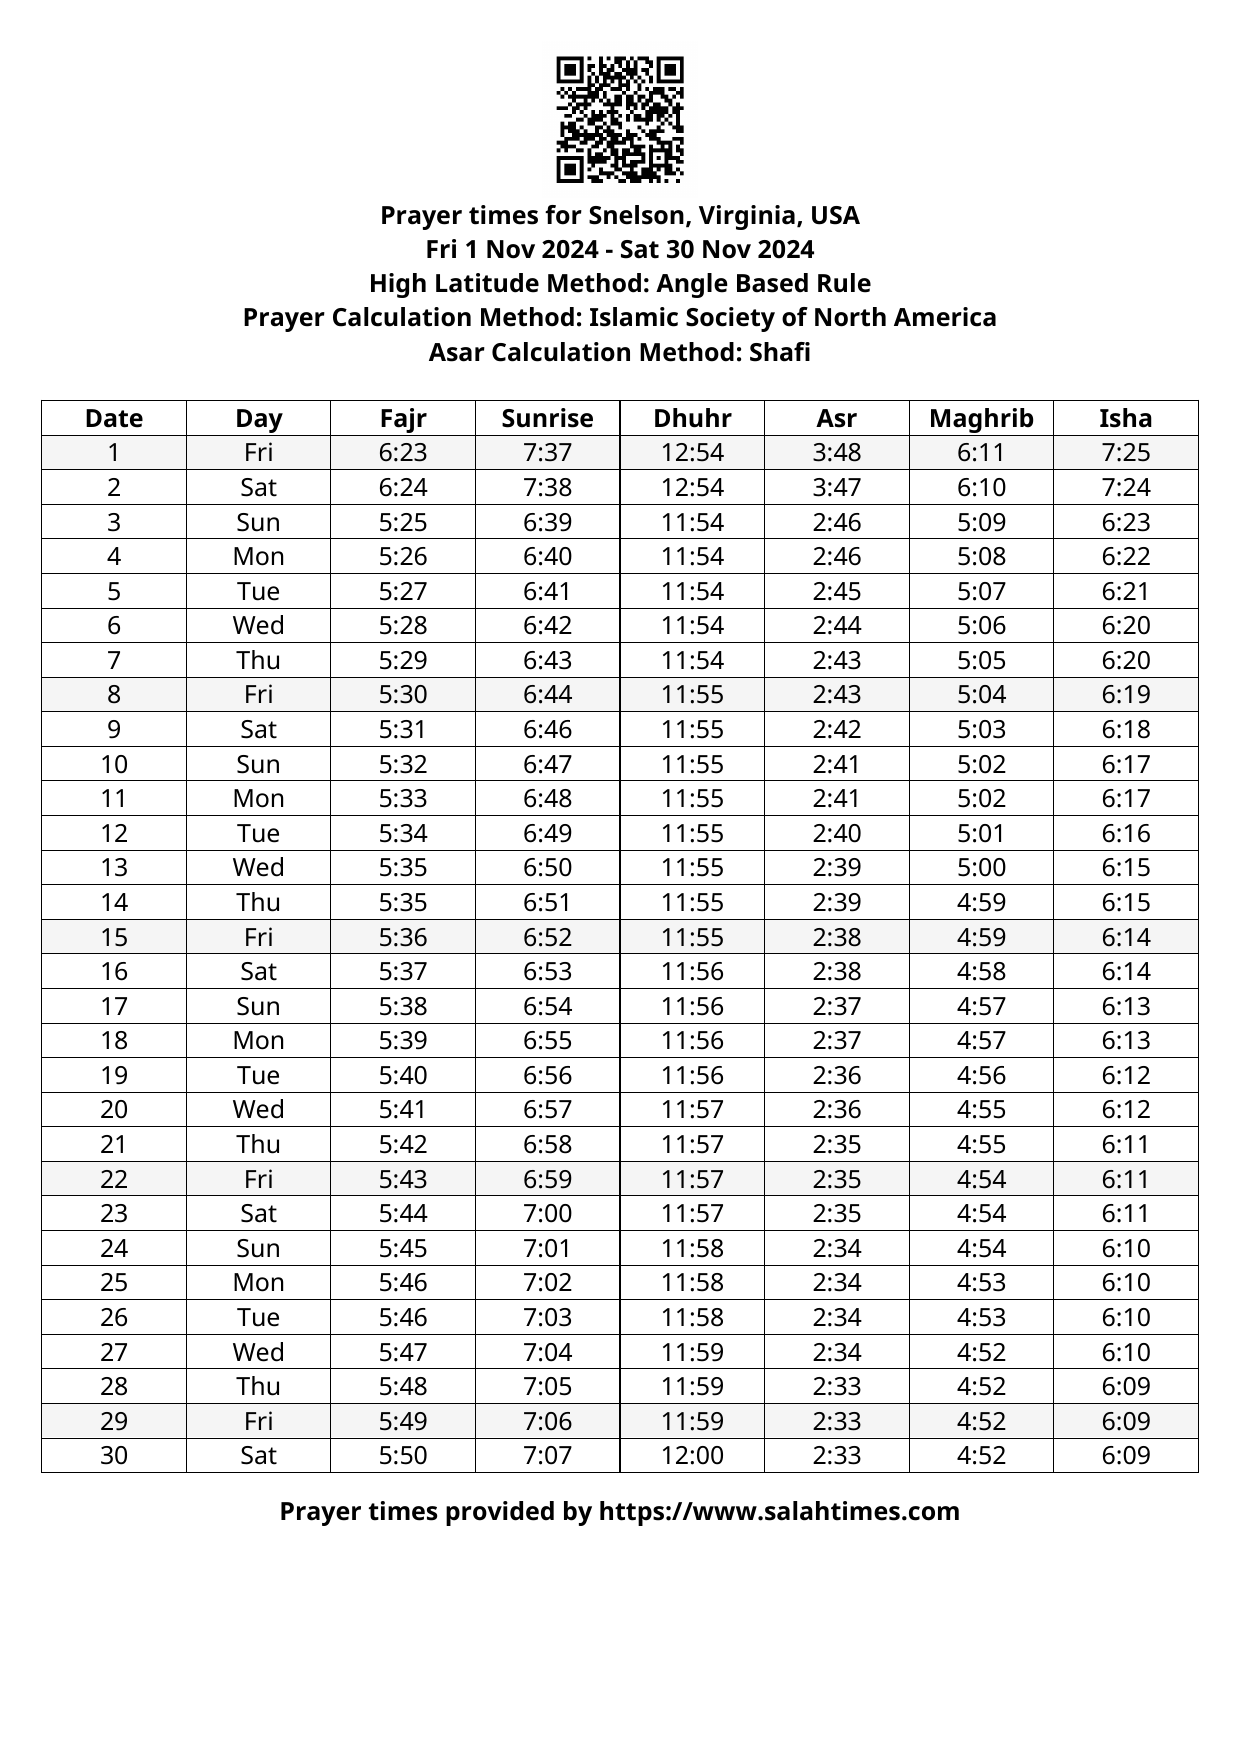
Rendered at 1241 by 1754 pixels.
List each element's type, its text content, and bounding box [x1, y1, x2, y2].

table_cell 6:53 [476, 954, 619, 988]
table_cell 11 [42, 781, 186, 815]
table_cell 5:32 [331, 747, 475, 780]
table_cell 7:06 [476, 1404, 619, 1437]
table_cell 11:55 [621, 747, 764, 780]
table_header Sunrise [476, 401, 619, 434]
table_cell 6:13 [1054, 989, 1198, 1022]
table_cell 4:52 [910, 1404, 1053, 1437]
table_cell 19 [42, 1058, 186, 1092]
table_cell 7:38 [476, 470, 619, 504]
table_cell 2:33 [765, 1439, 909, 1472]
table_header Dhuhr [621, 401, 764, 434]
table_cell 3 [42, 505, 186, 538]
table_cell 6:10 [1054, 1335, 1198, 1368]
table_cell 2:46 [765, 539, 909, 573]
table_cell 4:55 [910, 1093, 1053, 1126]
table_cell 13 [42, 851, 186, 884]
table_header Fajr [331, 401, 475, 434]
table_cell 7:03 [476, 1300, 619, 1334]
table_cell 5:34 [331, 816, 475, 849]
table_cell 5:35 [331, 851, 475, 884]
table_cell 7:04 [476, 1335, 619, 1368]
table_cell 2:41 [765, 781, 909, 815]
table_cell 21 [42, 1127, 186, 1161]
table_cell Fri [187, 436, 330, 469]
table_cell 7:24 [1054, 470, 1198, 504]
table_cell 6:59 [476, 1162, 619, 1195]
text High Latitude Method: Angle Based Rule [42, 266, 1198, 300]
table_cell 6:47 [476, 747, 619, 780]
table_cell Sun [187, 989, 330, 1022]
table_cell Sat [187, 470, 330, 504]
table_cell Sat [187, 1439, 330, 1472]
table_cell 6:56 [476, 1058, 619, 1092]
table_cell 5:03 [910, 712, 1053, 746]
table_cell Fri [187, 1162, 330, 1195]
table_cell 2:44 [765, 609, 909, 642]
table_cell 5:06 [910, 609, 1053, 642]
table_cell 7:02 [476, 1266, 619, 1299]
table_cell Thu [187, 1369, 330, 1403]
table_cell 2:41 [765, 747, 909, 780]
table_cell 29 [42, 1404, 186, 1437]
table_cell 11:55 [621, 712, 764, 746]
table_cell 30 [42, 1439, 186, 1472]
table_cell Sat [187, 954, 330, 988]
table_cell 6:12 [1054, 1093, 1198, 1126]
table_cell Mon [187, 781, 330, 815]
table_cell Tue [187, 574, 330, 607]
table_cell 4:52 [910, 1439, 1053, 1472]
table_cell 2:39 [765, 885, 909, 919]
table_cell 4:55 [910, 1127, 1053, 1161]
table_cell 11:55 [621, 781, 764, 815]
table_cell Mon [187, 1024, 330, 1057]
table_header Asr [765, 401, 909, 434]
table_cell 6:09 [1054, 1369, 1198, 1403]
table_cell 6:20 [1054, 609, 1198, 642]
table_cell 6:24 [331, 470, 475, 504]
table_cell 6:22 [1054, 539, 1198, 573]
table_cell 5:42 [331, 1127, 475, 1161]
table_cell 11:55 [621, 920, 764, 953]
table_cell 2:34 [765, 1335, 909, 1368]
table_cell Mon [187, 539, 330, 573]
table_cell 6:49 [476, 816, 619, 849]
table_header Date [42, 401, 186, 434]
table_cell 11:55 [621, 816, 764, 849]
table_cell 5:30 [331, 678, 475, 711]
table_cell 5:39 [331, 1024, 475, 1057]
table_cell 7:00 [476, 1196, 619, 1230]
text Fri 1 Nov 2024 - Sat 30 Nov 2024 [42, 232, 1198, 266]
table_cell 2:33 [765, 1404, 909, 1437]
table_cell 6:13 [1054, 1024, 1198, 1057]
table_cell Wed [187, 609, 330, 642]
text Prayer times for Snelson, Virginia, USA [42, 198, 1198, 232]
table_cell 24 [42, 1231, 186, 1264]
table_cell 7:25 [1054, 436, 1198, 469]
table_cell 2:46 [765, 505, 909, 538]
table_cell 2:43 [765, 678, 909, 711]
table_cell 5:45 [331, 1231, 475, 1264]
table_cell 5:33 [331, 781, 475, 815]
table_cell 6:17 [1054, 781, 1198, 815]
table_cell 6:16 [1054, 816, 1198, 849]
table_cell 12:00 [621, 1439, 764, 1472]
table_cell 2:43 [765, 643, 909, 677]
table_cell Tue [187, 816, 330, 849]
table_cell 3:47 [765, 470, 909, 504]
table_cell 4 [42, 539, 186, 573]
table_cell 6:14 [1054, 920, 1198, 953]
table_cell 6:11 [910, 436, 1053, 469]
table_cell 12 [42, 816, 186, 849]
table_cell Mon [187, 1266, 330, 1299]
table_cell 5 [42, 574, 186, 607]
table_cell 11:54 [621, 505, 764, 538]
table_cell 5:46 [331, 1300, 475, 1334]
table_cell 6:58 [476, 1127, 619, 1161]
table_cell 6:19 [1054, 678, 1198, 711]
table_cell 6:11 [1054, 1127, 1198, 1161]
table_cell 6:10 [1054, 1231, 1198, 1264]
table_cell Fri [187, 920, 330, 953]
table_cell 6:11 [1054, 1162, 1198, 1195]
table_cell 2:38 [765, 920, 909, 953]
table_cell Sun [187, 1231, 330, 1264]
table_cell 4:59 [910, 920, 1053, 953]
table_cell 11:59 [621, 1404, 764, 1437]
table_cell 6:55 [476, 1024, 619, 1057]
table_cell 12:54 [621, 470, 764, 504]
table_cell 11:55 [621, 851, 764, 884]
table_cell 5:47 [331, 1335, 475, 1368]
table_cell 6:11 [1054, 1196, 1198, 1230]
table_cell 5:44 [331, 1196, 475, 1230]
table_cell 4:54 [910, 1231, 1053, 1264]
table_cell 5:31 [331, 712, 475, 746]
table_cell 2:36 [765, 1093, 909, 1126]
table_cell 5:29 [331, 643, 475, 677]
table_cell 5:38 [331, 989, 475, 1022]
table_cell 4:53 [910, 1266, 1053, 1299]
text Asar Calculation Method: Shafi [42, 334, 1198, 368]
table_cell 11:56 [621, 1024, 764, 1057]
table_cell 11:55 [621, 885, 764, 919]
table_cell 10 [42, 747, 186, 780]
table_cell 6:50 [476, 851, 619, 884]
table_cell 11:59 [621, 1369, 764, 1403]
table_cell 4:59 [910, 885, 1053, 919]
table_cell 7:05 [476, 1369, 619, 1403]
table_cell 1 [42, 436, 186, 469]
table_cell 6:15 [1054, 885, 1198, 919]
table_cell 2:35 [765, 1196, 909, 1230]
table_cell 6:20 [1054, 643, 1198, 677]
table_cell 7:01 [476, 1231, 619, 1264]
table_cell 11:58 [621, 1231, 764, 1264]
table_cell 5:26 [331, 539, 475, 573]
table_cell 14 [42, 885, 186, 919]
table_cell 4:57 [910, 989, 1053, 1022]
table_cell 5:28 [331, 609, 475, 642]
table_cell 2 [42, 470, 186, 504]
table_cell 5:00 [910, 851, 1053, 884]
table_cell 6:40 [476, 539, 619, 573]
table_cell 4:57 [910, 1024, 1053, 1057]
table_header Maghrib [910, 401, 1053, 434]
table_cell Sun [187, 505, 330, 538]
text Prayer Calculation Method: Islamic Society of North America [42, 300, 1198, 334]
table_cell 25 [42, 1266, 186, 1299]
table_cell 4:54 [910, 1162, 1053, 1195]
table_cell 2:37 [765, 989, 909, 1022]
table_cell 2:38 [765, 954, 909, 988]
table_cell Fri [187, 678, 330, 711]
table_cell 6:09 [1054, 1439, 1198, 1472]
table_cell 4:54 [910, 1196, 1053, 1230]
table_cell Tue [187, 1058, 330, 1092]
table_cell Thu [187, 643, 330, 677]
table_cell 6:54 [476, 989, 619, 1022]
table_cell 6:18 [1054, 712, 1198, 746]
table_cell 23 [42, 1196, 186, 1230]
table_cell 6:46 [476, 712, 619, 746]
table_cell Thu [187, 1127, 330, 1161]
table_cell 11:57 [621, 1093, 764, 1126]
text Prayer times provided by https://www.salahtimes.com [42, 1494, 1198, 1528]
table_cell 22 [42, 1162, 186, 1195]
table_cell 9 [42, 712, 186, 746]
table_cell 7 [42, 643, 186, 677]
table_cell 2:33 [765, 1369, 909, 1403]
table_header Isha [1054, 401, 1198, 434]
table_cell 11:57 [621, 1162, 764, 1195]
table_cell 2:35 [765, 1127, 909, 1161]
table_cell 6:17 [1054, 747, 1198, 780]
table_cell 5:37 [331, 954, 475, 988]
table_cell 16 [42, 954, 186, 988]
table_cell 6 [42, 609, 186, 642]
table_cell 11:55 [621, 678, 764, 711]
picture [542, 41, 699, 198]
table_cell Sat [187, 1196, 330, 1230]
table_cell 12:54 [621, 436, 764, 469]
table_cell 11:58 [621, 1300, 764, 1334]
table_cell Thu [187, 885, 330, 919]
table_cell Sat [187, 712, 330, 746]
table_cell 17 [42, 989, 186, 1022]
table_cell 2:36 [765, 1058, 909, 1092]
table_cell 6:10 [1054, 1300, 1198, 1334]
table_cell 8 [42, 678, 186, 711]
table_cell Sun [187, 747, 330, 780]
table_cell 2:34 [765, 1231, 909, 1264]
table_cell 6:09 [1054, 1404, 1198, 1437]
table_cell 6:39 [476, 505, 619, 538]
table_cell 6:41 [476, 574, 619, 607]
table_cell 11:54 [621, 539, 764, 573]
table_cell 5:02 [910, 781, 1053, 815]
table_cell 6:21 [1054, 574, 1198, 607]
table_cell 5:43 [331, 1162, 475, 1195]
table_cell 2:39 [765, 851, 909, 884]
table_cell 4:52 [910, 1369, 1053, 1403]
table_cell 2:37 [765, 1024, 909, 1057]
table_cell 5:08 [910, 539, 1053, 573]
table_cell 4:56 [910, 1058, 1053, 1092]
table_cell 5:50 [331, 1439, 475, 1472]
table_cell 5:04 [910, 678, 1053, 711]
table_cell 2:35 [765, 1162, 909, 1195]
table_cell Tue [187, 1300, 330, 1334]
table_cell 5:27 [331, 574, 475, 607]
table_cell 5:09 [910, 505, 1053, 538]
table_cell 6:51 [476, 885, 619, 919]
table_cell 28 [42, 1369, 186, 1403]
table_cell 5:02 [910, 747, 1053, 780]
table_cell 5:41 [331, 1093, 475, 1126]
table_cell 5:01 [910, 816, 1053, 849]
table_cell 11:54 [621, 574, 764, 607]
table_cell 2:42 [765, 712, 909, 746]
table_cell 5:36 [331, 920, 475, 953]
table_cell Fri [187, 1404, 330, 1437]
table_cell 5:07 [910, 574, 1053, 607]
table_cell 6:12 [1054, 1058, 1198, 1092]
table_cell 7:37 [476, 436, 619, 469]
table_cell 11:54 [621, 609, 764, 642]
table_cell 2:40 [765, 816, 909, 849]
table_cell 6:48 [476, 781, 619, 815]
table_cell 2:45 [765, 574, 909, 607]
table_header Day [187, 401, 330, 434]
table_cell 6:44 [476, 678, 619, 711]
table_cell 6:43 [476, 643, 619, 677]
table_cell 18 [42, 1024, 186, 1057]
table_cell 11:56 [621, 954, 764, 988]
table_cell 6:10 [910, 470, 1053, 504]
table_cell 11:54 [621, 643, 764, 677]
table_cell 6:52 [476, 920, 619, 953]
table_cell 5:25 [331, 505, 475, 538]
table_cell 11:57 [621, 1127, 764, 1161]
table_cell 5:35 [331, 885, 475, 919]
table_cell Wed [187, 1335, 330, 1368]
table_cell 4:58 [910, 954, 1053, 988]
table_cell 5:05 [910, 643, 1053, 677]
table_cell 11:56 [621, 1058, 764, 1092]
table_cell 5:49 [331, 1404, 475, 1437]
table_cell 11:57 [621, 1196, 764, 1230]
table_cell 5:48 [331, 1369, 475, 1403]
table_cell 2:34 [765, 1266, 909, 1299]
table_cell 5:40 [331, 1058, 475, 1092]
table_cell 6:42 [476, 609, 619, 642]
table_cell 4:52 [910, 1335, 1053, 1368]
table_cell 6:10 [1054, 1266, 1198, 1299]
table_cell 6:57 [476, 1093, 619, 1126]
table_cell 2:34 [765, 1300, 909, 1334]
table_cell 3:48 [765, 436, 909, 469]
table_cell 6:14 [1054, 954, 1198, 988]
table_cell 15 [42, 920, 186, 953]
table_cell 11:58 [621, 1266, 764, 1299]
table_cell 27 [42, 1335, 186, 1368]
table_cell 7:07 [476, 1439, 619, 1472]
table_cell 20 [42, 1093, 186, 1126]
table_cell 6:23 [331, 436, 475, 469]
table_cell 11:56 [621, 989, 764, 1022]
table_cell Wed [187, 1093, 330, 1126]
table_cell 26 [42, 1300, 186, 1334]
table_cell 6:15 [1054, 851, 1198, 884]
table_cell 5:46 [331, 1266, 475, 1299]
table_cell Wed [187, 851, 330, 884]
table_cell 11:59 [621, 1335, 764, 1368]
table_cell 6:23 [1054, 505, 1198, 538]
table_cell 4:53 [910, 1300, 1053, 1334]
